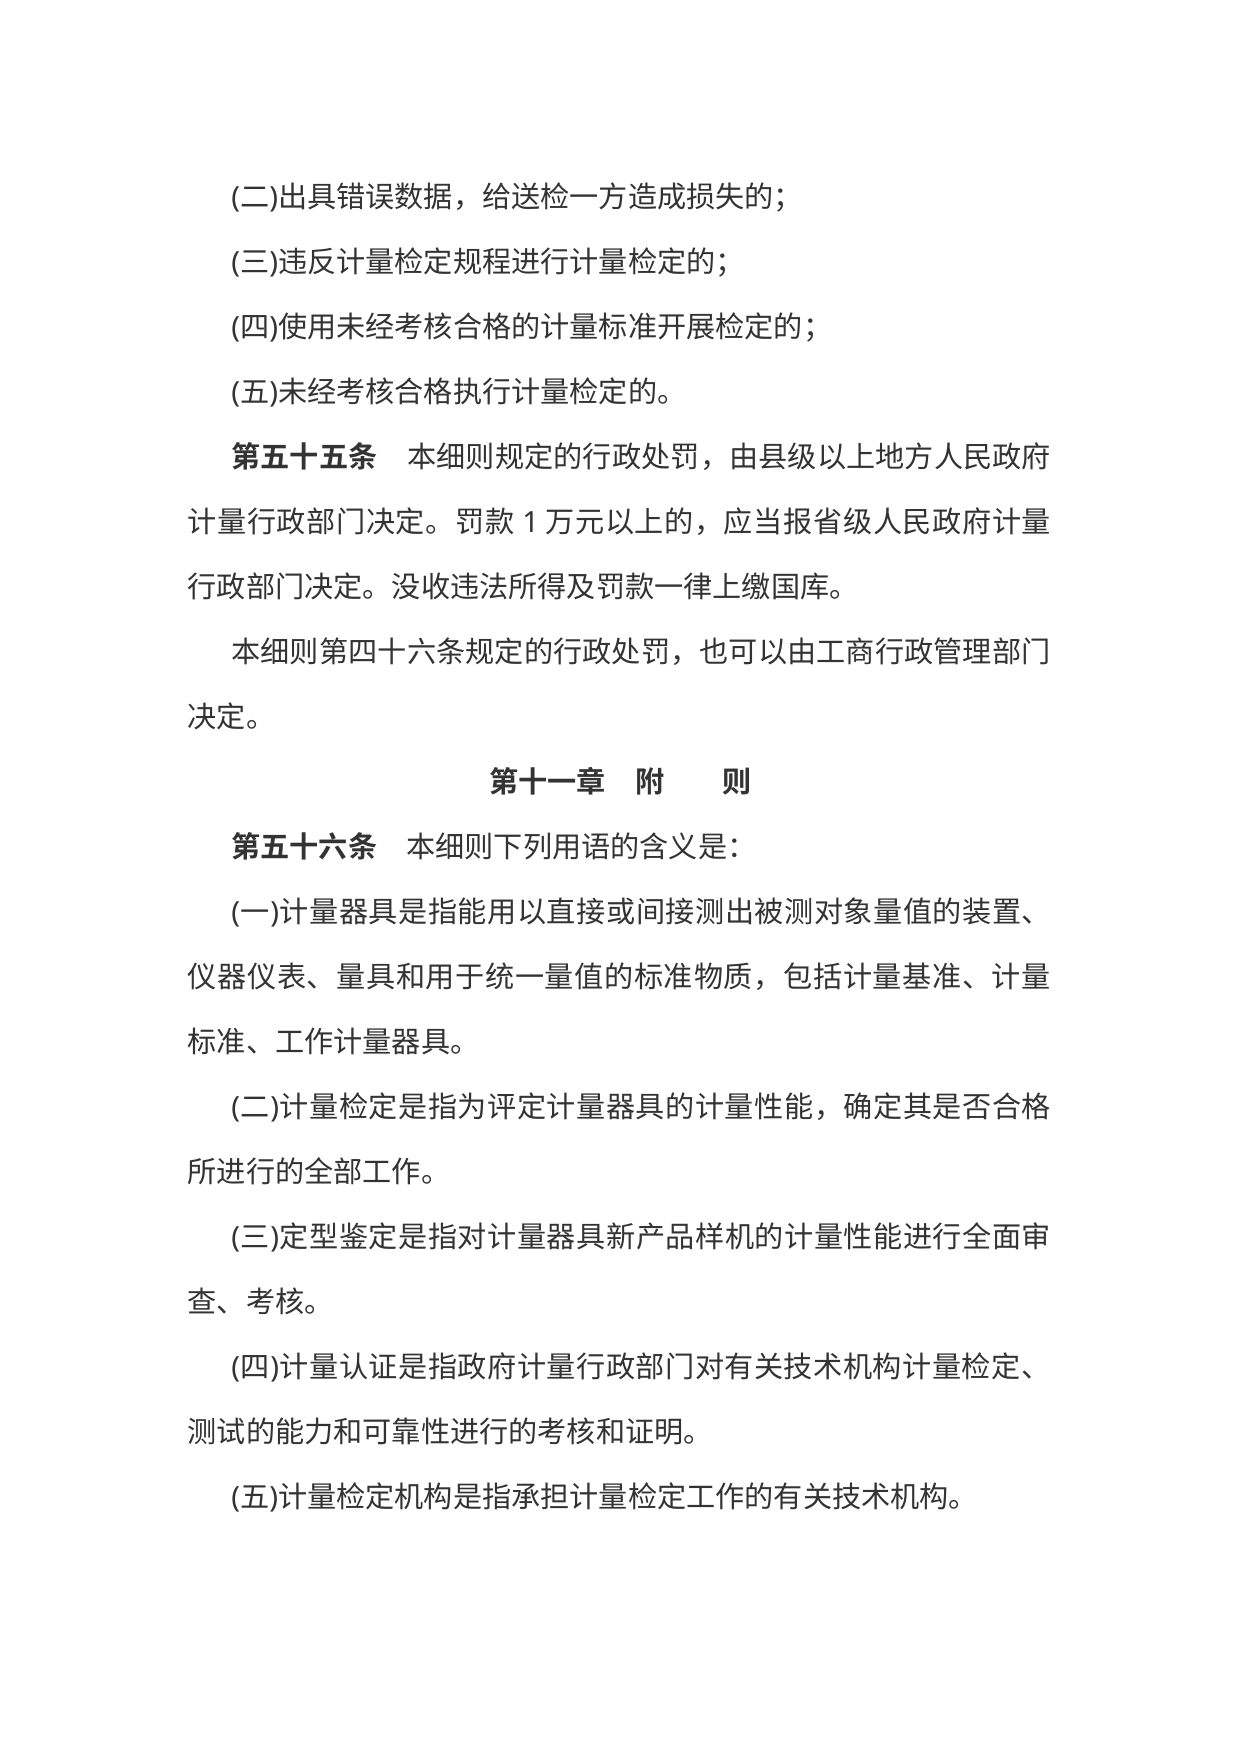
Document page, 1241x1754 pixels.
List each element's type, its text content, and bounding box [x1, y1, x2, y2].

text (四)计量认证是指政府计量行政部门对有关技术机构计量检定、测试的能力和可靠性进行的考核和证明。 [187, 1332, 1053, 1462]
text 第十一章 附 则 [187, 747, 1053, 812]
text 第五十六条 本细则下列用语的含义是： [187, 812, 1053, 877]
text (三)违反计量检定规程进行计量检定的； [187, 227, 1053, 292]
text (四)使用未经考核合格的计量标准开展检定的； [187, 292, 1053, 357]
text (二)出具错误数据，给送检一方造成损失的； [187, 162, 1053, 227]
text (二)计量检定是指为评定计量器具的计量性能，确定其是否合格所进行的全部工作。 [187, 1072, 1053, 1202]
text 第五十五条 本细则规定的行政处罚，由县级以上地方人民政府计量行政部门决定。罚款1万元以上的，应当报省级人民政府计量行政部门决定。没收违法所得及罚款一律上缴国库。 [187, 422, 1053, 617]
text (三)定型鉴定是指对计量器具新产品样机的计量性能进行全面审查、考核。 [187, 1202, 1053, 1332]
text (五)未经考核合格执行计量检定的。 [187, 357, 1053, 422]
text (一)计量器具是指能用以直接或间接测出被测对象量值的装置、仪器仪表、量具和用于统一量值的标准物质，包括计量基准、计量标准、工作计量器具。 [187, 877, 1053, 1072]
text (五)计量检定机构是指承担计量检定工作的有关技术机构。 [187, 1462, 1053, 1527]
text 本细则第四十六条规定的行政处罚，也可以由工商行政管理部门决定。 [187, 617, 1053, 747]
